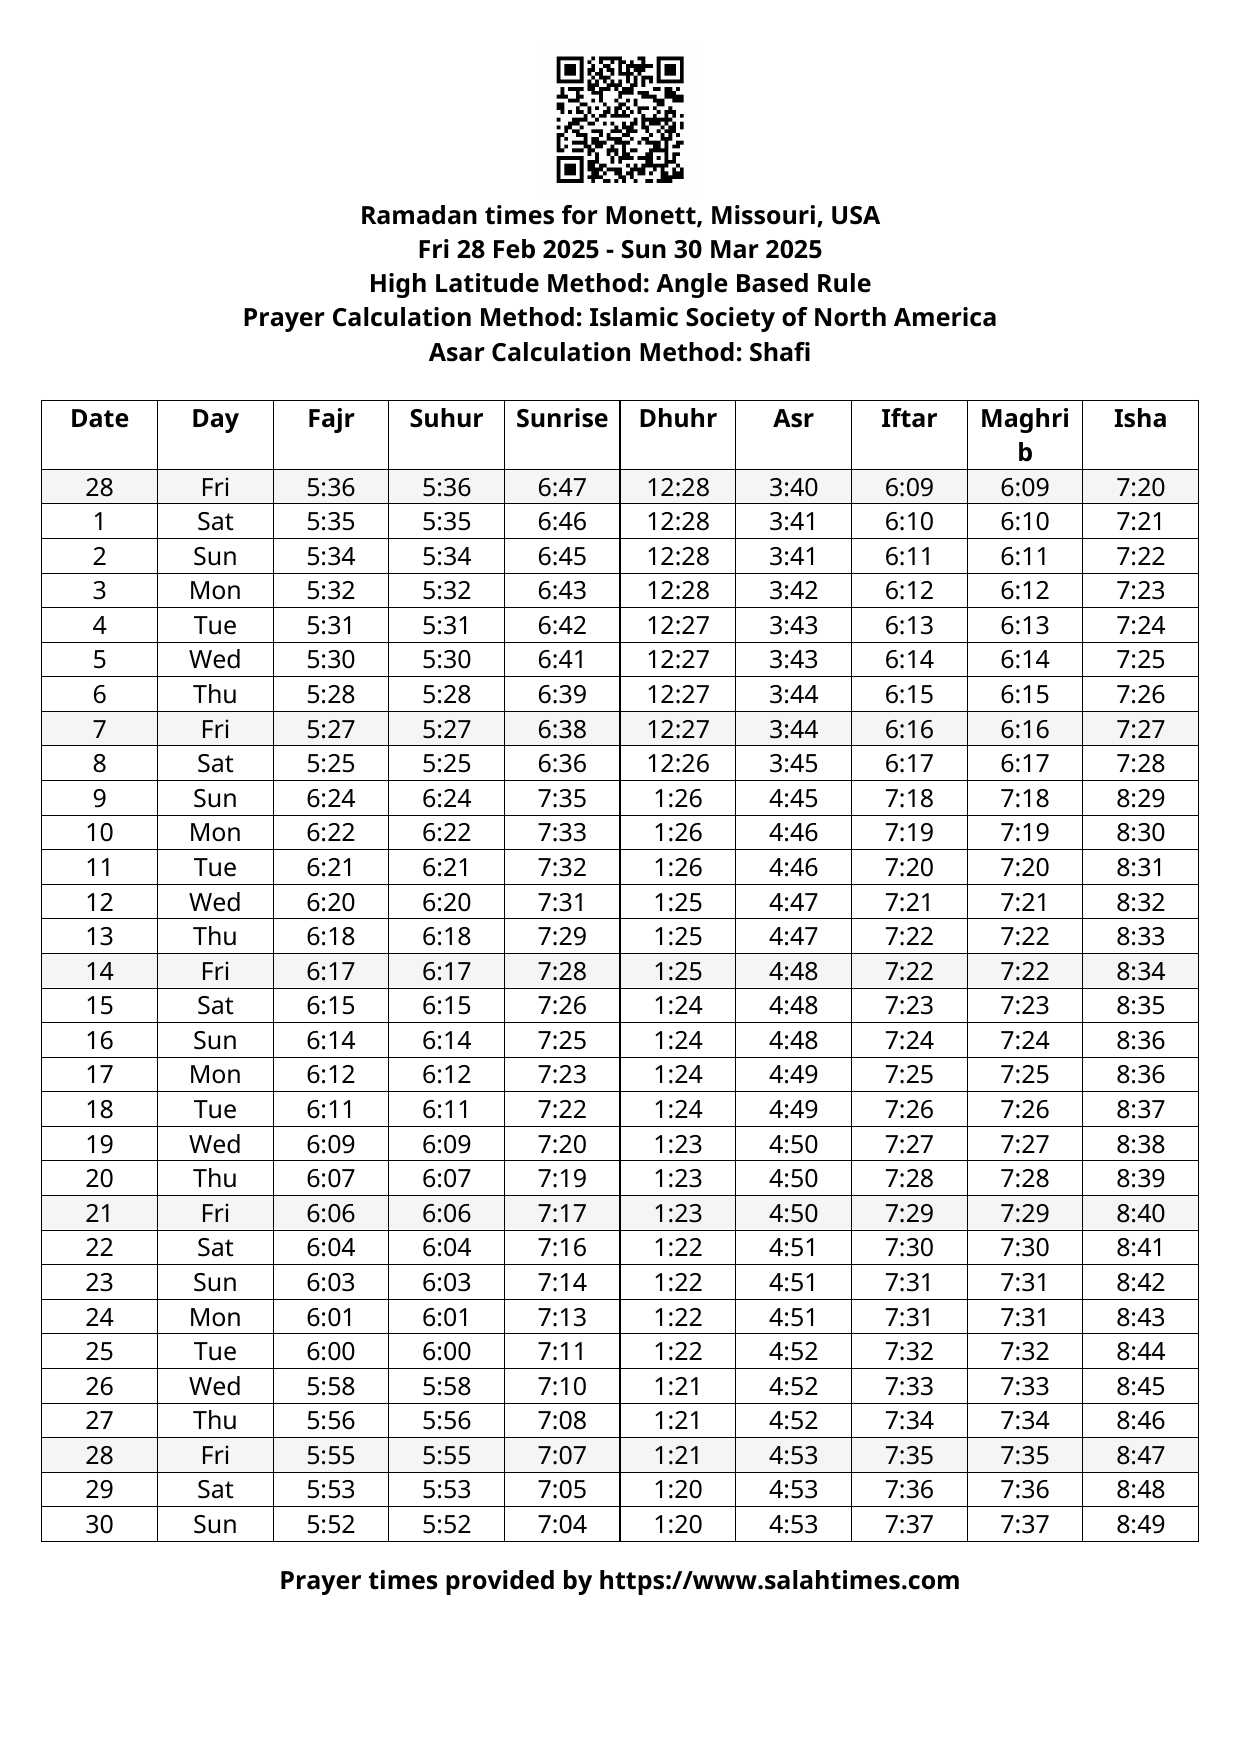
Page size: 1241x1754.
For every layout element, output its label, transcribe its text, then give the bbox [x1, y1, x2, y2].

table_header Date [42, 401, 157, 469]
table_cell 7:27 [1083, 712, 1198, 745]
table_cell 5:52 [274, 1507, 388, 1541]
table_cell 28 [42, 470, 157, 503]
table_cell 5:31 [274, 608, 388, 642]
table_cell Thu [158, 1404, 273, 1437]
table_cell 7:26 [1083, 677, 1198, 711]
table_cell 1:20 [621, 1507, 735, 1541]
table_cell 1:25 [621, 954, 735, 987]
table_cell 12:27 [621, 608, 735, 642]
table_cell 6:21 [274, 850, 388, 884]
table_cell 7:18 [852, 781, 967, 814]
table_cell 8:36 [1083, 1058, 1198, 1091]
table_cell 7:25 [1083, 643, 1198, 676]
table_cell 8:40 [1083, 1196, 1198, 1229]
table_cell 7:26 [852, 1092, 967, 1126]
table_cell 5:55 [389, 1438, 504, 1472]
table_cell 1:20 [621, 1473, 735, 1506]
table_cell 5:35 [274, 504, 388, 538]
table_cell 5:56 [274, 1404, 388, 1437]
table_cell 7:37 [968, 1507, 1082, 1541]
table_cell 4:48 [736, 954, 851, 987]
table_cell Mon [158, 574, 273, 607]
table_cell 6:09 [852, 470, 967, 503]
table_cell 6:14 [852, 643, 967, 676]
table_cell 4:53 [736, 1473, 851, 1506]
table_cell 6:09 [389, 1127, 504, 1160]
table_cell 7:28 [1083, 746, 1198, 780]
table_cell 5:30 [389, 643, 504, 676]
table_cell 6:15 [389, 989, 504, 1022]
table_cell 7:20 [968, 850, 1082, 884]
table_cell 5:35 [389, 504, 504, 538]
table_cell 6:10 [852, 504, 967, 538]
table_cell 6:13 [852, 608, 967, 642]
table_cell 4:51 [736, 1265, 851, 1299]
table_cell 7:37 [852, 1507, 967, 1541]
table_cell 7:23 [505, 1058, 619, 1091]
table_cell 7:13 [505, 1300, 619, 1333]
table_cell 12:27 [621, 643, 735, 676]
table_cell 23 [42, 1265, 157, 1299]
table_cell 5:36 [274, 470, 388, 503]
table_cell 7:29 [852, 1196, 967, 1229]
table_cell 6:43 [505, 574, 619, 607]
table_cell 6:17 [274, 954, 388, 987]
table_cell 11 [42, 850, 157, 884]
table_cell 7:23 [968, 989, 1082, 1022]
table_cell 20 [42, 1161, 157, 1195]
table_cell 5:58 [389, 1369, 504, 1402]
table_cell 8:46 [1083, 1404, 1198, 1437]
table_cell 3:44 [736, 712, 851, 745]
table_cell 1:25 [621, 885, 735, 918]
table_cell 4:45 [736, 781, 851, 814]
table_cell 24 [42, 1300, 157, 1333]
table_cell 7:14 [505, 1265, 619, 1299]
table_cell 18 [42, 1092, 157, 1126]
table_cell 7:22 [852, 919, 967, 953]
table_cell 7:22 [968, 954, 1082, 987]
table_cell 14 [42, 954, 157, 987]
table_cell 8:36 [1083, 1023, 1198, 1057]
table_cell 15 [42, 989, 157, 1022]
table_cell 1:24 [621, 1058, 735, 1091]
table_cell 6:12 [389, 1058, 504, 1091]
table_cell 1:26 [621, 850, 735, 884]
table_cell 1:22 [621, 1231, 735, 1264]
table_cell 6:03 [389, 1265, 504, 1299]
table_cell 3:40 [736, 470, 851, 503]
table_cell 7:25 [968, 1058, 1082, 1091]
table_cell 7:30 [968, 1231, 1082, 1264]
table_cell Tue [158, 1092, 273, 1126]
table_cell 4:49 [736, 1092, 851, 1126]
table_cell 6:42 [505, 608, 619, 642]
table_cell 6:47 [505, 470, 619, 503]
table_cell 7:28 [968, 1161, 1082, 1195]
table_cell 8:33 [1083, 919, 1198, 953]
table_cell 7:20 [852, 850, 967, 884]
table_cell 6:00 [389, 1334, 504, 1368]
table_cell 6:21 [389, 850, 504, 884]
table_cell 10 [42, 816, 157, 849]
table_header Dhuhr [621, 401, 735, 469]
table_cell 6:17 [968, 746, 1082, 780]
table_cell 7:05 [505, 1473, 619, 1506]
table_cell 8:44 [1083, 1334, 1198, 1368]
table_header Day [158, 401, 273, 469]
table_cell 7:16 [505, 1231, 619, 1264]
table_header Sunrise [505, 401, 619, 469]
table_cell 5:55 [274, 1438, 388, 1472]
table_cell 7:11 [505, 1334, 619, 1368]
table_cell 7:07 [505, 1438, 619, 1472]
table_cell 1:24 [621, 1092, 735, 1126]
table_cell 3:42 [736, 574, 851, 607]
table_cell 7:24 [1083, 608, 1198, 642]
table_cell 4:53 [736, 1438, 851, 1472]
table_header Fajr [274, 401, 388, 469]
table_cell 6:24 [389, 781, 504, 814]
table_cell 7:27 [968, 1127, 1082, 1160]
table_cell 3:43 [736, 608, 851, 642]
table_cell 6:14 [968, 643, 1082, 676]
table_cell 6:12 [968, 574, 1082, 607]
table_cell 7:24 [852, 1023, 967, 1057]
table_cell 8:48 [1083, 1473, 1198, 1506]
table_cell 5:25 [389, 746, 504, 780]
table_cell 8:38 [1083, 1127, 1198, 1160]
table_cell 13 [42, 919, 157, 953]
table_cell Sun [158, 539, 273, 572]
table_cell Sat [158, 1473, 273, 1506]
table_cell 5:31 [389, 608, 504, 642]
table_cell 6:09 [968, 470, 1082, 503]
table_cell 8 [42, 746, 157, 780]
table_cell 1:24 [621, 1023, 735, 1057]
table_cell 12:27 [621, 677, 735, 711]
table_cell 1:21 [621, 1438, 735, 1472]
table_cell 7:31 [968, 1265, 1082, 1299]
table_cell 6:17 [389, 954, 504, 987]
table_cell 7:10 [505, 1369, 619, 1402]
table_cell 1:26 [621, 816, 735, 849]
table_cell 28 [42, 1438, 157, 1472]
table_header Maghrib [968, 401, 1082, 469]
table_cell 7:32 [968, 1334, 1082, 1368]
table_cell Thu [158, 1161, 273, 1195]
table_cell 7:34 [968, 1404, 1082, 1437]
table_cell 4:51 [736, 1231, 851, 1264]
table_cell 7:26 [968, 1092, 1082, 1126]
table_cell 8:29 [1083, 781, 1198, 814]
table_cell 6:06 [274, 1196, 388, 1229]
table_cell 12:28 [621, 539, 735, 572]
table_cell 4:49 [736, 1058, 851, 1091]
table_cell 4:48 [736, 1023, 851, 1057]
table_cell 7:32 [852, 1334, 967, 1368]
table_cell 22 [42, 1231, 157, 1264]
table_cell 6:12 [852, 574, 967, 607]
table_cell 1:24 [621, 989, 735, 1022]
table_cell 7:21 [968, 885, 1082, 918]
table_cell 3:45 [736, 746, 851, 780]
table_cell 7:36 [968, 1473, 1082, 1506]
table_cell 6:06 [389, 1196, 504, 1229]
table_cell 8:32 [1083, 885, 1198, 918]
text Fri 28 Feb 2025 - Sun 30 Mar 2025 [42, 232, 1198, 266]
table_cell 7:21 [1083, 504, 1198, 538]
table_cell 3:44 [736, 677, 851, 711]
table_cell 6:20 [389, 885, 504, 918]
table_cell 7:34 [852, 1404, 967, 1437]
text High Latitude Method: Angle Based Rule [42, 266, 1198, 300]
table_cell 7:25 [505, 1023, 619, 1057]
table_cell 6:20 [274, 885, 388, 918]
table_cell 6:14 [274, 1023, 388, 1057]
table_cell 7:08 [505, 1404, 619, 1437]
table_cell 6:07 [389, 1161, 504, 1195]
picture [542, 41, 699, 198]
table_cell 6:11 [968, 539, 1082, 572]
table_cell 2 [42, 539, 157, 572]
table_cell 4:51 [736, 1300, 851, 1333]
table_cell 6:04 [389, 1231, 504, 1264]
table_cell 4 [42, 608, 157, 642]
table_cell 4:52 [736, 1369, 851, 1402]
table_cell Thu [158, 919, 273, 953]
table_cell 6 [42, 677, 157, 711]
table_cell 7:29 [505, 919, 619, 953]
table_cell 8:49 [1083, 1507, 1198, 1541]
table_cell 6:24 [274, 781, 388, 814]
table_cell 7:20 [1083, 470, 1198, 503]
table_cell 5:53 [274, 1473, 388, 1506]
table_cell Wed [158, 885, 273, 918]
table_cell 7:35 [505, 781, 619, 814]
table_cell 8:42 [1083, 1265, 1198, 1299]
table_cell 7:28 [505, 954, 619, 987]
table_cell 6:45 [505, 539, 619, 572]
table_cell 8:41 [1083, 1231, 1198, 1264]
table_cell 1:21 [621, 1404, 735, 1437]
table_cell 6:13 [968, 608, 1082, 642]
table_cell 7:36 [852, 1473, 967, 1506]
table_cell 12:28 [621, 504, 735, 538]
table_cell 1:22 [621, 1265, 735, 1299]
table_cell Wed [158, 643, 273, 676]
table_cell 7:35 [968, 1438, 1082, 1472]
table_cell 1:22 [621, 1334, 735, 1368]
table_cell 9 [42, 781, 157, 814]
table_cell 7:22 [968, 919, 1082, 953]
table_cell 4:50 [736, 1127, 851, 1160]
text Prayer Calculation Method: Islamic Society of North America [42, 300, 1198, 334]
table_cell 5:28 [389, 677, 504, 711]
table_cell 6:01 [274, 1300, 388, 1333]
table_cell 6:00 [274, 1334, 388, 1368]
table_cell Thu [158, 677, 273, 711]
text Prayer times provided by https://www.salahtimes.com [42, 1563, 1198, 1597]
table_cell Sat [158, 746, 273, 780]
table_cell 6:15 [852, 677, 967, 711]
table_cell 5 [42, 643, 157, 676]
table_cell 12:27 [621, 712, 735, 745]
table_cell 4:53 [736, 1507, 851, 1541]
table_cell 16 [42, 1023, 157, 1057]
table_cell 6:46 [505, 504, 619, 538]
table_cell 12 [42, 885, 157, 918]
table_cell Sun [158, 1507, 273, 1541]
table_cell 19 [42, 1127, 157, 1160]
table_cell 5:52 [389, 1507, 504, 1541]
table_cell 8:35 [1083, 989, 1198, 1022]
table_cell 6:36 [505, 746, 619, 780]
table_cell 7:20 [505, 1127, 619, 1160]
table_cell 7:27 [852, 1127, 967, 1160]
table_cell Mon [158, 816, 273, 849]
table_cell 7:29 [968, 1196, 1082, 1229]
table_cell Sun [158, 1265, 273, 1299]
table_cell 7:23 [1083, 574, 1198, 607]
table_cell 6:15 [274, 989, 388, 1022]
table_cell 7:19 [968, 816, 1082, 849]
table_cell 7:04 [505, 1507, 619, 1541]
table_cell 12:28 [621, 470, 735, 503]
table_cell 5:58 [274, 1369, 388, 1402]
table_cell Sat [158, 1231, 273, 1264]
table_cell 7:30 [852, 1231, 967, 1264]
table_cell 4:47 [736, 885, 851, 918]
table_cell 7:28 [852, 1161, 967, 1195]
table_cell 8:43 [1083, 1300, 1198, 1333]
table_cell 6:15 [968, 677, 1082, 711]
table_cell 7:19 [505, 1161, 619, 1195]
table_cell 6:07 [274, 1161, 388, 1195]
table_cell 1 [42, 504, 157, 538]
table_cell 7:21 [852, 885, 967, 918]
table_cell 8:31 [1083, 850, 1198, 884]
table_cell 3:41 [736, 504, 851, 538]
table_cell 6:11 [852, 539, 967, 572]
table_cell Fri [158, 712, 273, 745]
table_cell 27 [42, 1404, 157, 1437]
table_cell 5:53 [389, 1473, 504, 1506]
table_cell 30 [42, 1507, 157, 1541]
table_cell 6:11 [274, 1092, 388, 1126]
table_cell 7:31 [852, 1300, 967, 1333]
table_cell 8:34 [1083, 954, 1198, 987]
table_cell 3:41 [736, 539, 851, 572]
table_cell Fri [158, 470, 273, 503]
table_cell 25 [42, 1334, 157, 1368]
table_cell 8:39 [1083, 1161, 1198, 1195]
table_cell 7:31 [852, 1265, 967, 1299]
table_cell 1:25 [621, 919, 735, 953]
table_cell Fri [158, 1196, 273, 1229]
table_cell 7:22 [505, 1092, 619, 1126]
table_cell 7:22 [852, 954, 967, 987]
table_cell Tue [158, 608, 273, 642]
table_cell 12:26 [621, 746, 735, 780]
table_cell 6:16 [968, 712, 1082, 745]
table_cell 7:24 [968, 1023, 1082, 1057]
table_cell 4:52 [736, 1404, 851, 1437]
table_cell Fri [158, 954, 273, 987]
table_cell 1:22 [621, 1300, 735, 1333]
table_header Suhur [389, 401, 504, 469]
table_cell 7:33 [852, 1369, 967, 1402]
table_cell 7:19 [852, 816, 967, 849]
table_cell 6:18 [274, 919, 388, 953]
table_cell 4:46 [736, 850, 851, 884]
table_cell 7:35 [852, 1438, 967, 1472]
table_cell 5:36 [389, 470, 504, 503]
text Ramadan times for Monett, Missouri, USA [42, 198, 1198, 232]
table_cell Sat [158, 989, 273, 1022]
table_cell Sat [158, 504, 273, 538]
table_cell 3:43 [736, 643, 851, 676]
table_cell 7:32 [505, 850, 619, 884]
table_cell 3 [42, 574, 157, 607]
table_cell 5:28 [274, 677, 388, 711]
table_cell 7:25 [852, 1058, 967, 1091]
table_cell 6:39 [505, 677, 619, 711]
table_cell 6:14 [389, 1023, 504, 1057]
table_cell Wed [158, 1369, 273, 1402]
table_cell 7:22 [1083, 539, 1198, 572]
table_cell 7:31 [505, 885, 619, 918]
table_cell 7:33 [968, 1369, 1082, 1402]
table_cell 5:32 [274, 574, 388, 607]
table_cell 5:27 [389, 712, 504, 745]
table_cell 7:31 [968, 1300, 1082, 1333]
table_cell 7:23 [852, 989, 967, 1022]
table_cell 4:50 [736, 1161, 851, 1195]
table_cell 7:26 [505, 989, 619, 1022]
table_cell 1:23 [621, 1196, 735, 1229]
table_cell 4:52 [736, 1334, 851, 1368]
table_cell 6:22 [274, 816, 388, 849]
table_header Asr [736, 401, 851, 469]
table_cell 6:38 [505, 712, 619, 745]
table_cell Fri [158, 1438, 273, 1472]
table_cell 6:11 [389, 1092, 504, 1126]
table_cell 6:10 [968, 504, 1082, 538]
table_cell 6:17 [852, 746, 967, 780]
table_cell 1:21 [621, 1369, 735, 1402]
table_cell 6:16 [852, 712, 967, 745]
table_cell Tue [158, 1334, 273, 1368]
table_cell Sun [158, 781, 273, 814]
table_cell 5:27 [274, 712, 388, 745]
table_cell 6:03 [274, 1265, 388, 1299]
table_cell 7 [42, 712, 157, 745]
table_cell 5:32 [389, 574, 504, 607]
table_cell Wed [158, 1127, 273, 1160]
table_cell 8:30 [1083, 816, 1198, 849]
table_cell 1:23 [621, 1161, 735, 1195]
table_cell 5:34 [389, 539, 504, 572]
table_cell 1:26 [621, 781, 735, 814]
table_cell 12:28 [621, 574, 735, 607]
table_cell 26 [42, 1369, 157, 1402]
table_header Iftar [852, 401, 967, 469]
text Asar Calculation Method: Shafi [42, 334, 1198, 368]
table_cell Mon [158, 1058, 273, 1091]
table_cell 4:48 [736, 989, 851, 1022]
table_cell 1:23 [621, 1127, 735, 1160]
table_cell 6:09 [274, 1127, 388, 1160]
table_cell 21 [42, 1196, 157, 1229]
table_cell 4:50 [736, 1196, 851, 1229]
table_cell 7:17 [505, 1196, 619, 1229]
table_cell 4:46 [736, 816, 851, 849]
table_cell 4:47 [736, 919, 851, 953]
table_cell 6:04 [274, 1231, 388, 1264]
table_cell 29 [42, 1473, 157, 1506]
table_cell 6:22 [389, 816, 504, 849]
table_cell 8:47 [1083, 1438, 1198, 1472]
table_cell 7:18 [968, 781, 1082, 814]
table_cell Mon [158, 1300, 273, 1333]
table_cell 5:56 [389, 1404, 504, 1437]
table_cell 8:37 [1083, 1092, 1198, 1126]
table_cell 17 [42, 1058, 157, 1091]
table_cell 6:12 [274, 1058, 388, 1091]
table_cell 6:01 [389, 1300, 504, 1333]
table_cell 5:34 [274, 539, 388, 572]
table_cell 7:33 [505, 816, 619, 849]
table_cell Tue [158, 850, 273, 884]
table_header Isha [1083, 401, 1198, 469]
table_cell 6:18 [389, 919, 504, 953]
table_cell Sun [158, 1023, 273, 1057]
table_cell 5:30 [274, 643, 388, 676]
table_cell 5:25 [274, 746, 388, 780]
table_cell 8:45 [1083, 1369, 1198, 1402]
table_cell 6:41 [505, 643, 619, 676]
